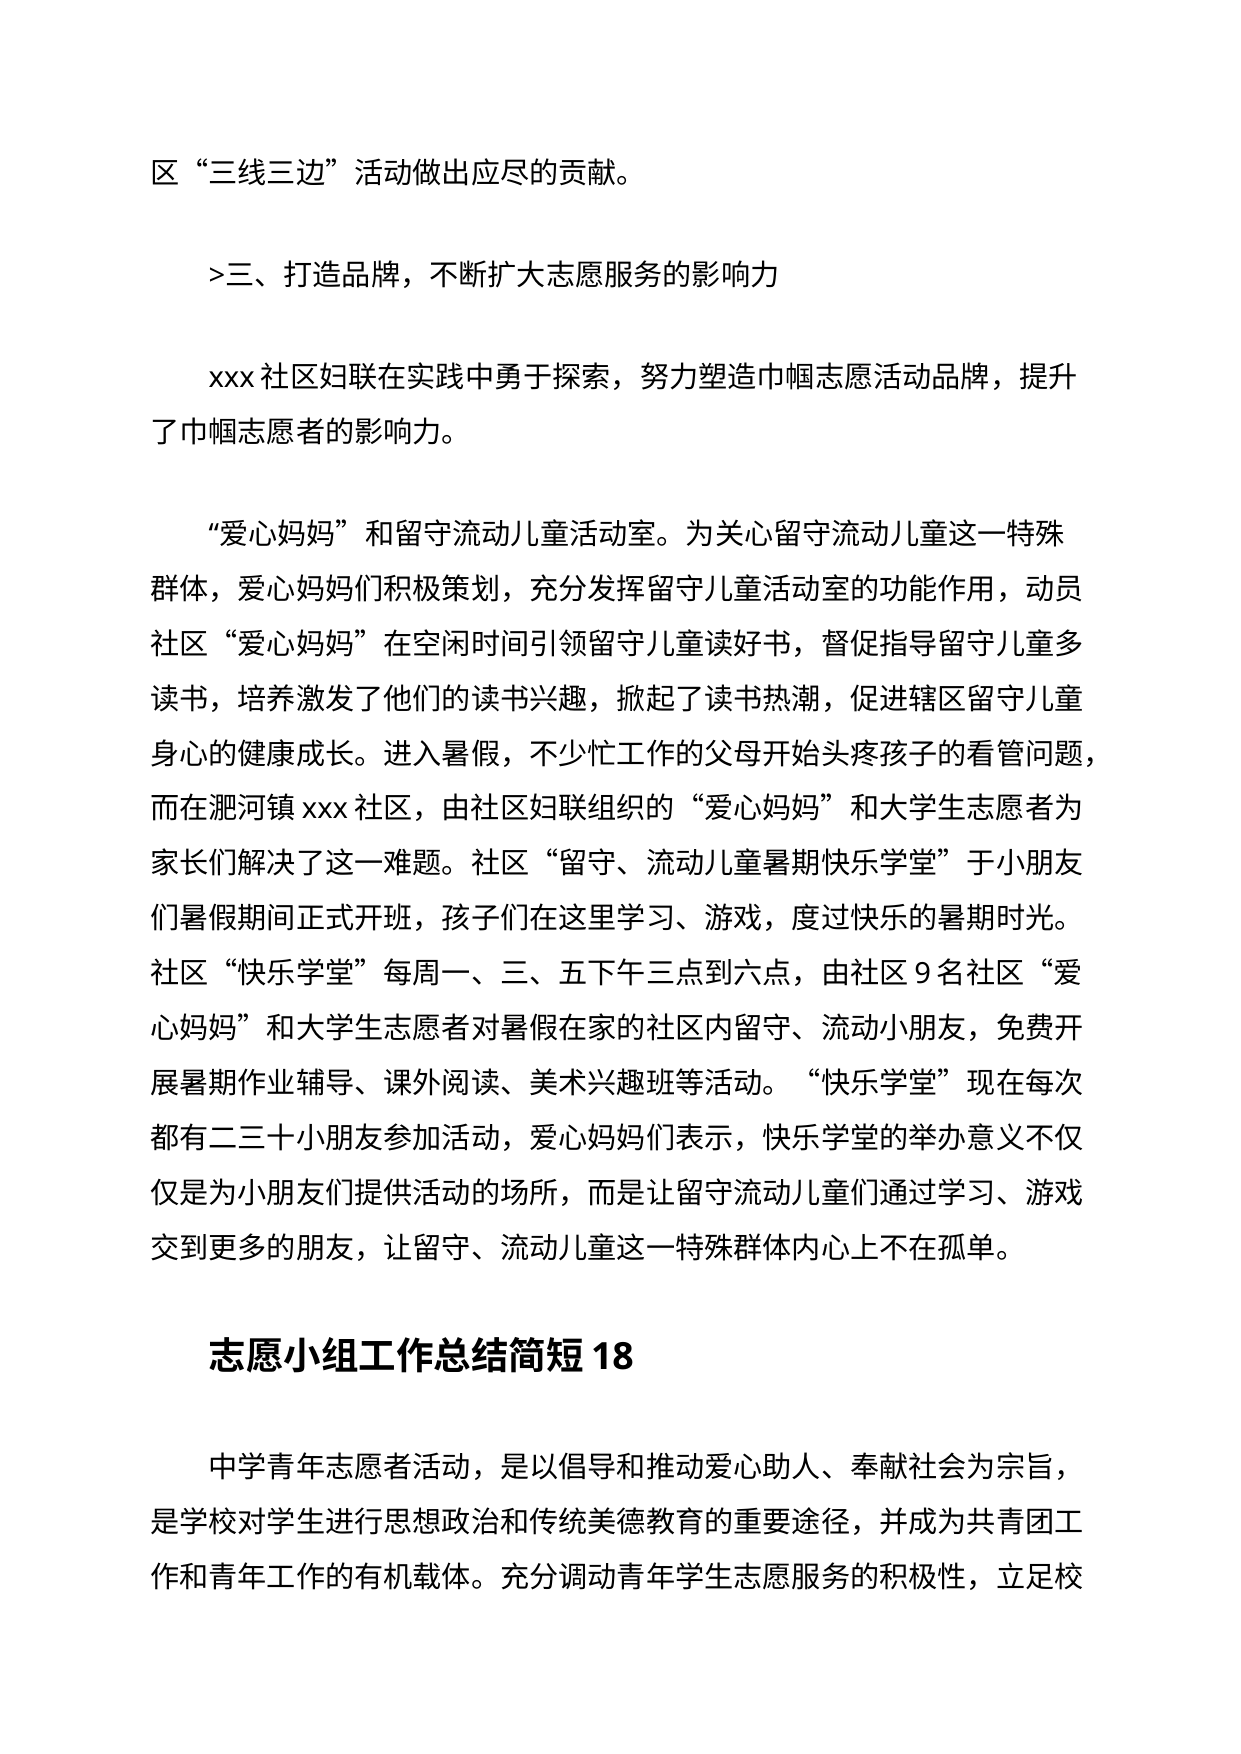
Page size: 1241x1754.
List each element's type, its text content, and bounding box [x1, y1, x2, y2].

text 志愿小组工作总结简短18 [150, 1326, 1090, 1381]
text xxx社区妇联在实践中勇于探索，努力塑造巾帼志愿活动品牌，提升了巾帼志愿者的影响力。 [150, 354, 1090, 451]
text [150, 1444, 1090, 1596]
text >三、打造品牌，不断扩大志愿服务的影响力 [150, 252, 1090, 294]
text “爱心妈妈”和留守流动儿童活动室。为关心留守流动儿童这一特殊群体，爱心妈妈们积极策划，充分发挥留守儿童活动室的功能作用，动员社区“爱心妈妈”在空闲时间引领留守儿童读好书，督促指导留守儿童多读书，培养激发了他们的读书兴趣，掀起了读书热潮，促进辖区留守儿童身心的健康成长。进入暑假，不少忙工作的父母开始头疼孩子的看管问题，而在淝河镇xxx社区，由社区妇联组织的“爱心妈妈”和大学生志愿者为家长们解决了这一难题。社区“留守、流动儿童暑期快乐学堂”于小朋友们暑假期间正式开班，孩子们在这里学习、游戏，度过快乐的暑期时光。社区“快乐学堂”每周一、三、五下午三点到六点，由社区9名社区“爱心妈妈”和大学生志愿者对暑假在家的社区内留守、流动小朋友，免费开展暑期作业辅导、课外阅读、美术兴趣班等活动。“快乐学堂”现在每次都有二三十小朋友参加活动，爱心妈妈们表示，快乐学堂的举办意义不仅仅是为小朋友们提供活动的场所，而是让留守流动儿童们通过学习、游戏交到更多的朋友，让留守、流动儿童这一特殊群体内心上不在孤单。 [150, 511, 1090, 1267]
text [150, 150, 1090, 192]
